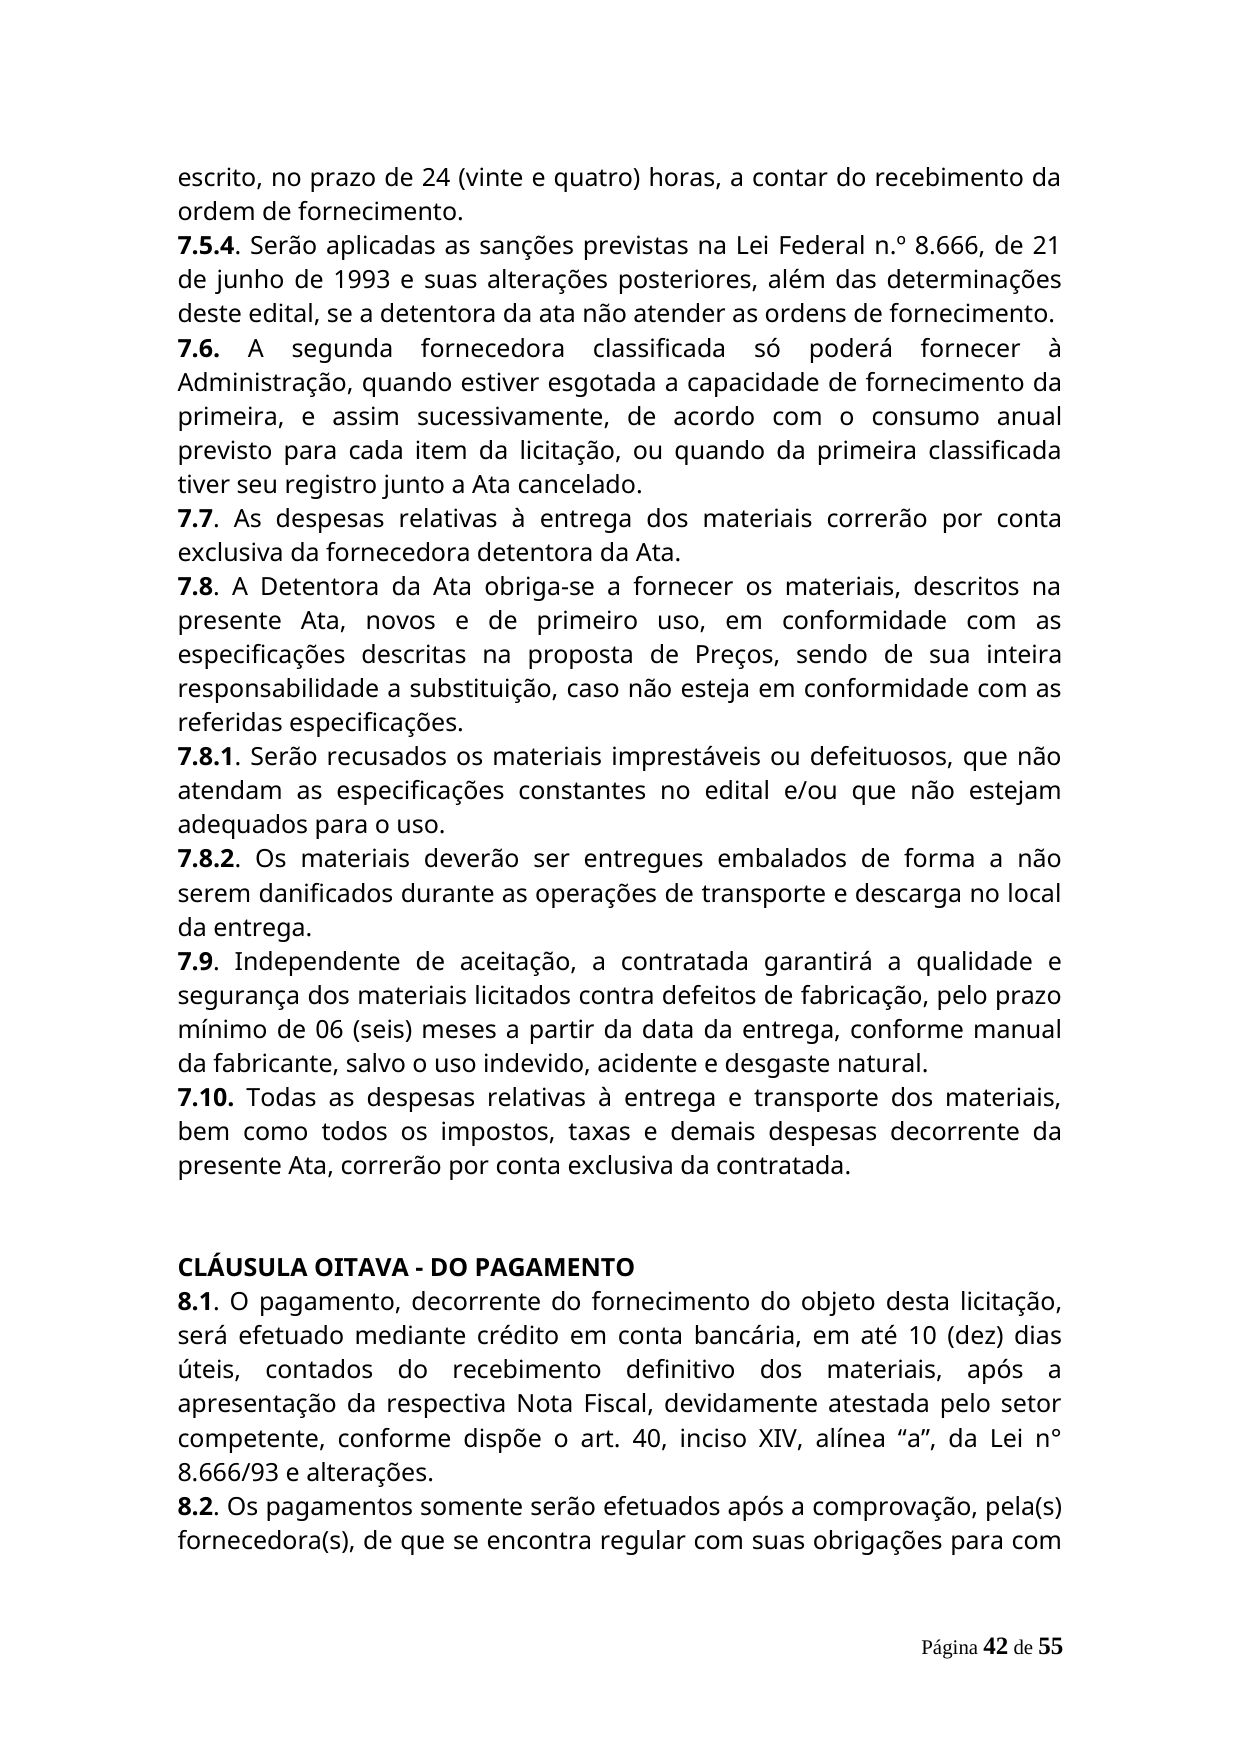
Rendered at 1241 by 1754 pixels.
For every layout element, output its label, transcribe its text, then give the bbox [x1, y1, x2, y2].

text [177, 160, 1063, 228]
text 7.10. Todas as despesas relativas à entrega e transporte dos materiais, bem como todos os impostos, taxas e demais despesas decorrente da presente Ata, correrão por conta exclusiva da contratada. [177, 1079, 1063, 1182]
text 7.8. A Detentora da Ata obriga-se a fornecer os materiais, descritos na presente Ata, novos e de primeiro uso, em conformidade com as especificações descritas na proposta de Preços, sendo de sua inteira responsabilidade a substituição, caso não esteja em conformidade com as referidas especificações. [177, 569, 1063, 739]
text 7.5.4. Serão aplicadas as sanções previstas na Lei Federal n.º 8.666, de 21 de junho de 1993 e suas alterações posteriores, além das determinações deste edital, se a detentora da ata não atender as ordens de fornecimento. [177, 228, 1063, 330]
text 7.8.2. Os materiais deverão ser entregues embalados de forma a não serem danificados durante as operações de transporte e descarga no local da entrega. [177, 841, 1063, 943]
text CLÁUSULA OITAVA - DO PAGAMENTO [177, 1250, 1063, 1284]
text 7.7. As despesas relativas à entrega dos materiais correrão por conta exclusiva da fornecedora detentora da Ata. [177, 501, 1063, 569]
text 7.8.1. Serão recusados os materiais imprestáveis ou defeituosos, que não atendam as especificações constantes no edital e/ou que não estejam adequados para o uso. [177, 739, 1063, 841]
text 7.6. A segunda fornecedora classificada só poderá fornecer à Administração, quando estiver esgotada a capacidade de fornecimento da primeira, e assim sucessivamente, de acordo com o consumo anual previsto para cada item da licitação, ou quando da primeira classificada tiver seu registro junto a Ata cancelado. [177, 330, 1063, 501]
text 8.1. O pagamento, decorrente do fornecimento do objeto desta licitação, será efetuado mediante crédito em conta bancária, em até 10 (dez) dias úteis, contados do recebimento definitivo dos materiais, após a apresentação da respectiva Nota Fiscal, devidamente atestada pelo setor competente, conforme dispõe o art. 40, inciso XIV, alínea “a”, da Lei n° 8.666/93 e alterações. [177, 1284, 1063, 1488]
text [177, 1488, 1063, 1556]
text 7.9. Independente de aceitação, a contratada garantirá a qualidade e segurança dos materiais licitados contra defeitos de fabricação, pelo prazo mínimo de 06 (seis) meses a partir da data da entrega, conforme manual da fabricante, salvo o uso indevido, acidente e desgaste natural. [177, 943, 1063, 1079]
